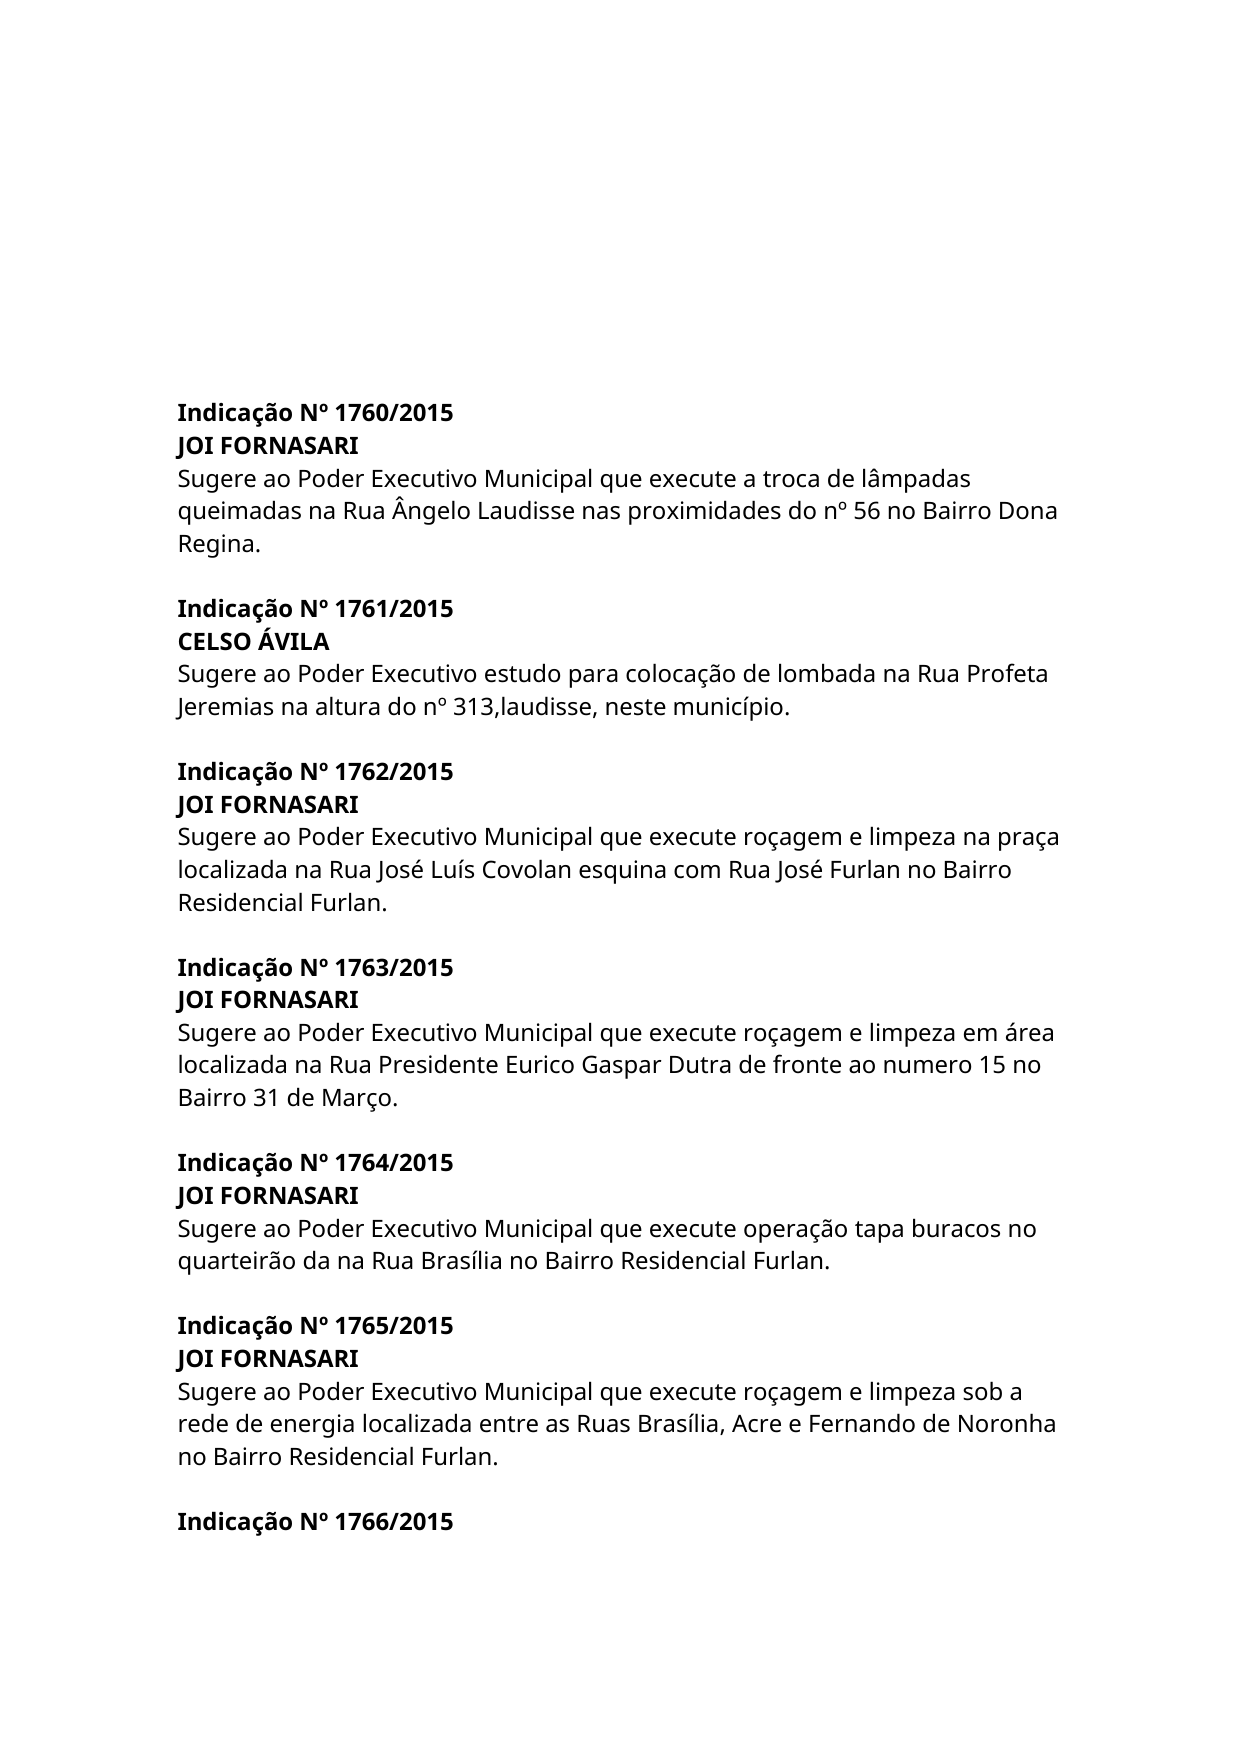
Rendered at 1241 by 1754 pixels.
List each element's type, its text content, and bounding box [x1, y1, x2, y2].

text CELSO ÁVILA [177, 624, 1063, 657]
text JOI FORNASARI [177, 983, 1063, 1016]
text JOI FORNASARI [177, 787, 1063, 820]
text JOI FORNASARI [177, 1179, 1063, 1211]
text Indicação Nº 1762/2015 [177, 755, 1063, 787]
text Sugere ao Poder Executivo Municipal que execute roçagem e limpeza sob a rede de energia localizada entre as Ruas Brasília, Acre e Fernando de Noronha no Bairro Residencial Furlan. [177, 1374, 1063, 1472]
text Indicação Nº 1761/2015 [177, 592, 1063, 624]
text JOI FORNASARI [177, 429, 1063, 461]
text Sugere ao Poder Executivo Municipal que execute a troca de lâmpadas queimadas na Rua Ângelo Laudisse nas proximidades do nº 56 no Bairro Dona Regina. [177, 461, 1063, 559]
text Sugere ao Poder Executivo Municipal que execute roçagem e limpeza na praça localizada na Rua José Luís Covolan esquina com Rua José Furlan no Bairro Residencial Furlan. [177, 820, 1063, 918]
text Indicação Nº 1765/2015 [177, 1309, 1063, 1342]
text Indicação Nº 1764/2015 [177, 1146, 1063, 1179]
text Sugere ao Poder Executivo Municipal que execute roçagem e limpeza em área localizada na Rua Presidente Eurico Gaspar Dutra de fronte ao numero 15 no Bairro 31 de Março. [177, 1016, 1063, 1113]
text Sugere ao Poder Executivo estudo para colocação de lombada na Rua Profeta Jeremias na altura do nº 313,laudisse, neste município. [177, 657, 1063, 722]
text Sugere ao Poder Executivo Municipal que execute operação tapa buracos no quarteirão da na Rua Brasília no Bairro Residencial Furlan. [177, 1211, 1063, 1277]
text JOI FORNASARI [177, 1342, 1063, 1374]
text Indicação Nº 1763/2015 [177, 951, 1063, 983]
text Indicação Nº 1760/2015 [177, 396, 1063, 429]
text Indicação Nº 1766/2015 [177, 1505, 1063, 1537]
